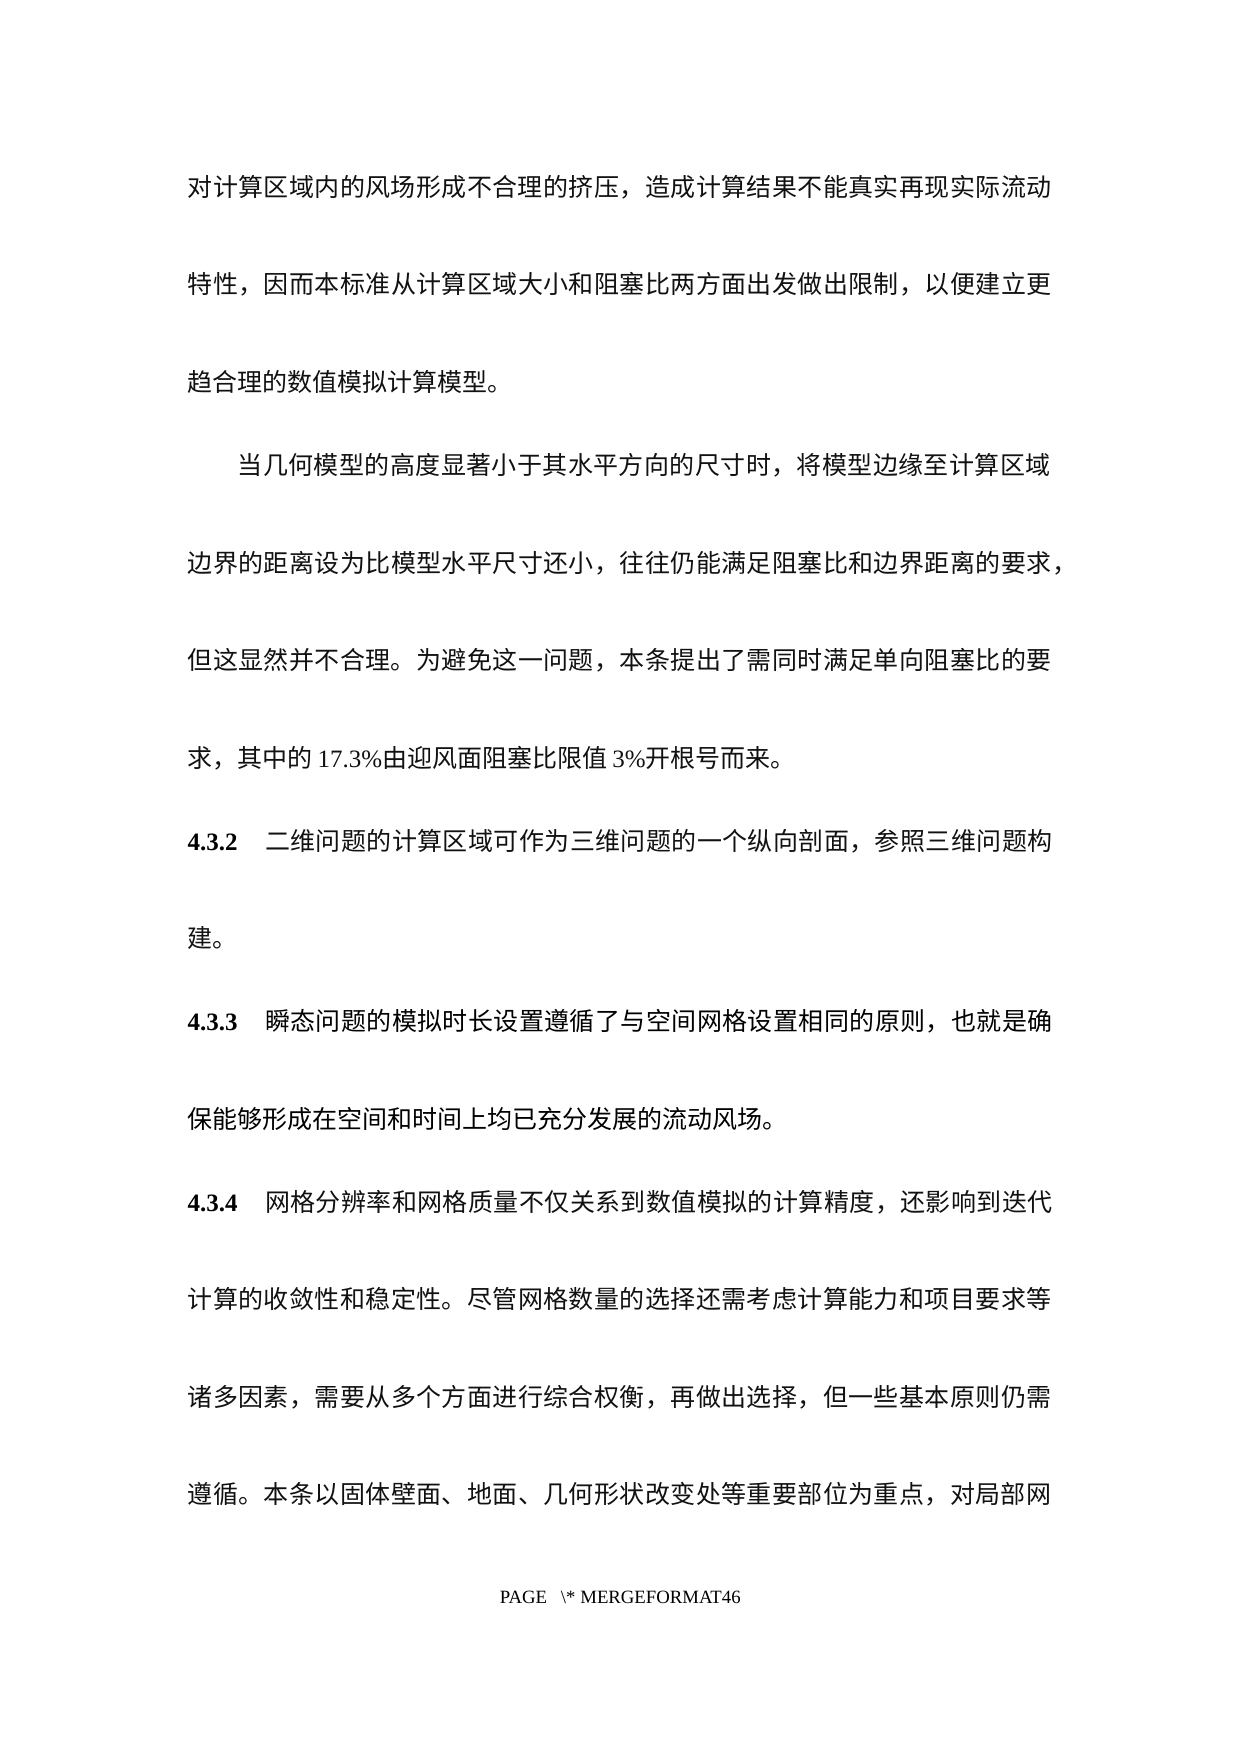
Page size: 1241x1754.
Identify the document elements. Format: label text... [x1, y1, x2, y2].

text 4.3.3 瞬态问题的模拟时长设置遵循了与空间网格设置相同的原则，也就是确保能够形成在空间和时间上均已充分发展的流动风场。 [187, 987, 1053, 1150]
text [187, 1168, 1053, 1526]
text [187, 153, 1053, 413]
text 当几何模型的高度显著小于其水平方向的尺寸时，将模型边缘至计算区域边界的距离设为比模型水平尺寸还小，往往仍能满足阻塞比和边界距离的要求，但这显然并不合理。为避免这一问题，本条提出了需同时满足单向阻塞比的要求，其中的17.3%由迎风面阻塞比限值3%开根号而来。 [187, 431, 1053, 789]
text 4.3.2 二维问题的计算区域可作为三维问题的一个纵向剖面，参照三维问题构建。 [187, 807, 1053, 969]
